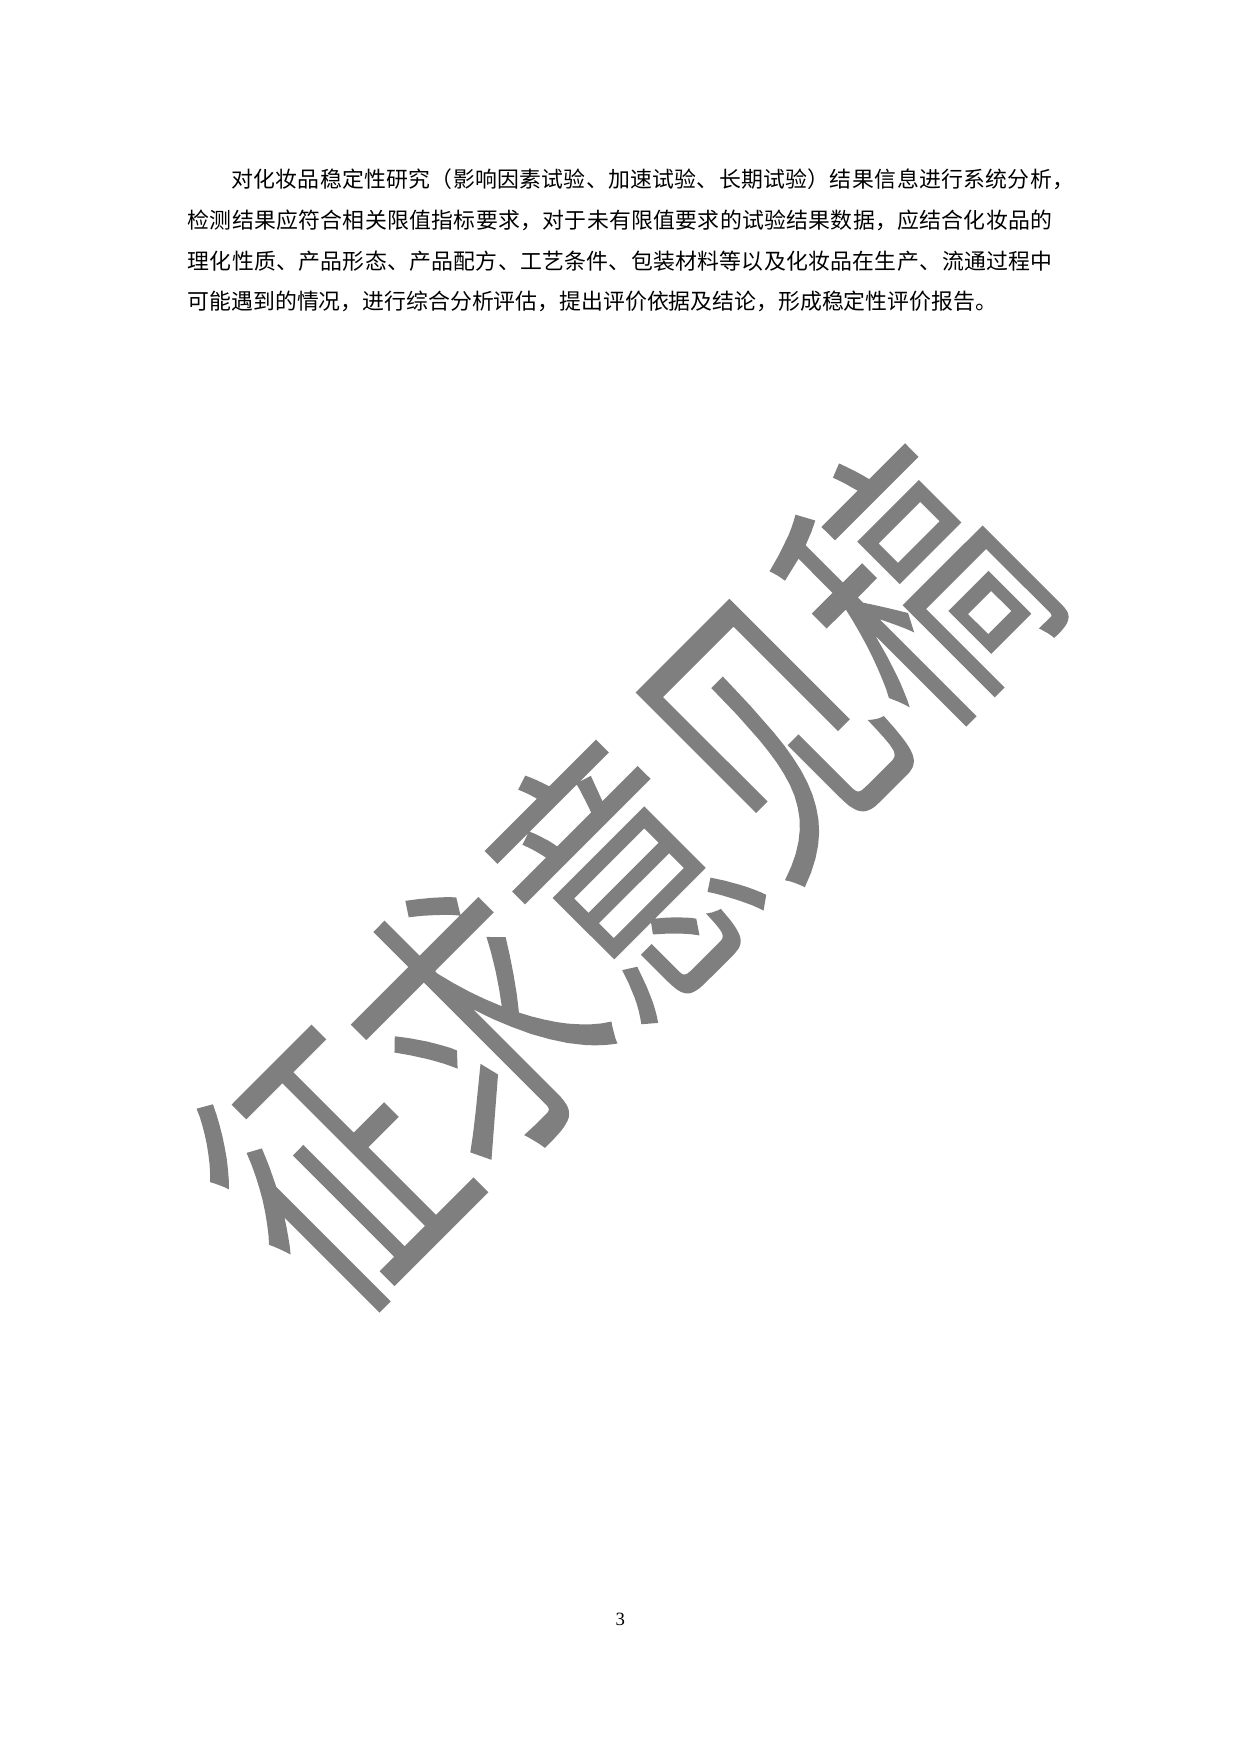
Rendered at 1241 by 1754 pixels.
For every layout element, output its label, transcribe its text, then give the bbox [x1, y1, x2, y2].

text 对化妆品稳定性研究（影响因素试验、加速试验、长期试验）结果信息进行系统分析，检测结果应符合相关限值指标要求，对于未有限值要求的试验结果数据，应结合化妆品的理化性质、产品形态、产品配方、工艺条件、包装材料等以及化妆品在生产、流通过程中可能遇到的情况，进行综合分析评估，提出评价依据及结论，形成稳定性评价报告。 [187, 162, 1053, 316]
